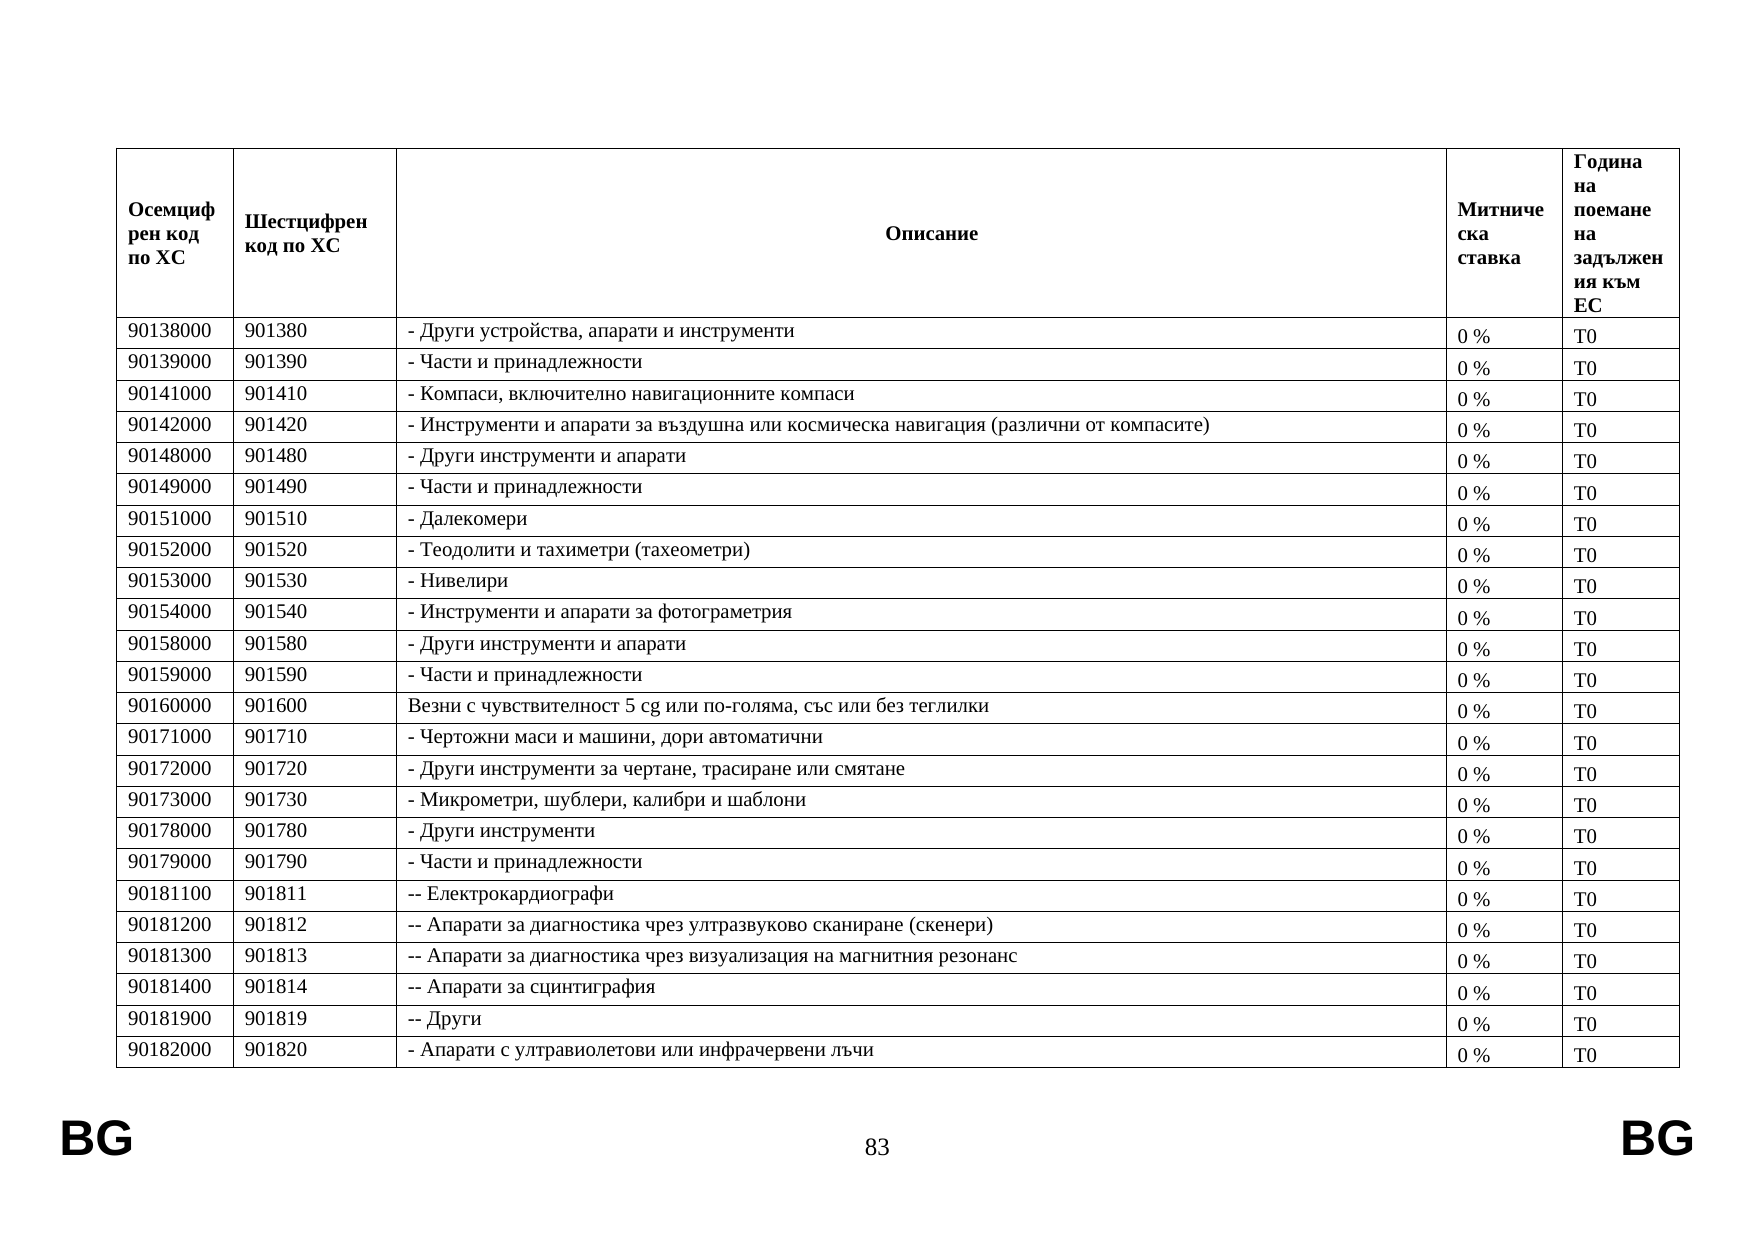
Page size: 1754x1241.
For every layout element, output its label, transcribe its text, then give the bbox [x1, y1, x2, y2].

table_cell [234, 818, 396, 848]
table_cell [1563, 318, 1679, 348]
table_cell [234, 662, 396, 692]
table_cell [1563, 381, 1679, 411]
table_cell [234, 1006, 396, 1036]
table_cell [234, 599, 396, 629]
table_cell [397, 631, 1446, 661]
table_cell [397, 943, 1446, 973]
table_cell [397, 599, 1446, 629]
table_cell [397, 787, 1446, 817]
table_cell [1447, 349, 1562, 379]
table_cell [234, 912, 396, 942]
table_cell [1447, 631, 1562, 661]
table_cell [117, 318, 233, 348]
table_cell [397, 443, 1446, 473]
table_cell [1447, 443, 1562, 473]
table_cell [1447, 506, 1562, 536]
table_header Година на поемане на задължения към ЕС [1563, 149, 1679, 317]
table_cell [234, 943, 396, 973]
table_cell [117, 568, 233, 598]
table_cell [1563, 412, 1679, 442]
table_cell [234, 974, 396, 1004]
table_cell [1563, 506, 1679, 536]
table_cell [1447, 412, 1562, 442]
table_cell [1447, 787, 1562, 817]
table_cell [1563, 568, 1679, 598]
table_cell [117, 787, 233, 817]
table_header Шестцифрен код по ХС [234, 149, 396, 317]
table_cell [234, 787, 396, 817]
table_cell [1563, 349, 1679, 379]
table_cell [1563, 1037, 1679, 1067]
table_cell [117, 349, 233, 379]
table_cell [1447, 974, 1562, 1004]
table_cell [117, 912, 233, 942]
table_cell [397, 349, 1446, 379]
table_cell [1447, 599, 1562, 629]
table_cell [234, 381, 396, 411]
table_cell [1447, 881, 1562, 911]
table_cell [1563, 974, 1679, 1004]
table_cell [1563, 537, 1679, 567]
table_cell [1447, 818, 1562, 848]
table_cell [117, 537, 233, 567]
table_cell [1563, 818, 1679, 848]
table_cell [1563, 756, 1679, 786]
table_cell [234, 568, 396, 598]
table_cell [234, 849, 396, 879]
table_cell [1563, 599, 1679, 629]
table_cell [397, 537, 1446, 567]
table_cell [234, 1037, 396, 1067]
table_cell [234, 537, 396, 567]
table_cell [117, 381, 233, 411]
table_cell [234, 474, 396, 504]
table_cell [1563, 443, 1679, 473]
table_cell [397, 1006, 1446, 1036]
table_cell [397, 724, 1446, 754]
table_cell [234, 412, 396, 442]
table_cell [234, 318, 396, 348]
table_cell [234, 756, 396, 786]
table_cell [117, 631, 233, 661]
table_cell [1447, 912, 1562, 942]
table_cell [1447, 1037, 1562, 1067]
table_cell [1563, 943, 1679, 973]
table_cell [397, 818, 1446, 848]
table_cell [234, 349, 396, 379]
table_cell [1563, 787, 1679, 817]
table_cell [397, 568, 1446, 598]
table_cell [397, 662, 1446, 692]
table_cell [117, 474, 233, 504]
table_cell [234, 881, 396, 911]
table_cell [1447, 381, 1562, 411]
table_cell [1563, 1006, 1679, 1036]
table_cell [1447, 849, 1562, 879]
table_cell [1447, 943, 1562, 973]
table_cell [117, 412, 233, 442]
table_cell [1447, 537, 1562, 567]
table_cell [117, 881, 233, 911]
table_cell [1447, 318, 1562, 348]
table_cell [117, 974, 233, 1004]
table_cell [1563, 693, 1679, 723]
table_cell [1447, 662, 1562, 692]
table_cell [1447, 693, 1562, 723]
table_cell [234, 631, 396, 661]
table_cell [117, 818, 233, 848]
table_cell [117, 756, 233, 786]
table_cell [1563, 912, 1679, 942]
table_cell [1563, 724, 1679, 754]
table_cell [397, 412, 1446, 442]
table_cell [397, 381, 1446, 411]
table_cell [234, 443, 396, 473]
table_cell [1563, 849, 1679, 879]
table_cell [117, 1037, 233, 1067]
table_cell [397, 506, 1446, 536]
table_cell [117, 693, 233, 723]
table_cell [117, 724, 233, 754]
table_header Описание [397, 149, 1446, 317]
table_header Осемцифрен код по ХС [117, 149, 233, 317]
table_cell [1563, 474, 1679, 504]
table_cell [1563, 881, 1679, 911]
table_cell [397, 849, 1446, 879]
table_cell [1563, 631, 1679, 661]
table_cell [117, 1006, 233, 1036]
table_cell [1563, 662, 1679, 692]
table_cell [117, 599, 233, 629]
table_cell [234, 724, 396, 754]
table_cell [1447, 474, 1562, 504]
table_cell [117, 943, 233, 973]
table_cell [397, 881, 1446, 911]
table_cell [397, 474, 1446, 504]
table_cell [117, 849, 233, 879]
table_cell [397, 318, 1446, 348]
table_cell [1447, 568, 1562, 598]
table_header Митническа ставка [1447, 149, 1562, 317]
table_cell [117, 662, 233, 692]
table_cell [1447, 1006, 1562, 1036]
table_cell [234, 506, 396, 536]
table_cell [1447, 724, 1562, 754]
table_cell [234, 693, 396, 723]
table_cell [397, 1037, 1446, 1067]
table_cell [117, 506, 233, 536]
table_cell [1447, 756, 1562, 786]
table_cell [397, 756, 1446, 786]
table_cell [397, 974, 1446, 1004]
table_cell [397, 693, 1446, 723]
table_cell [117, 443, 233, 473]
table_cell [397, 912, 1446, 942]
